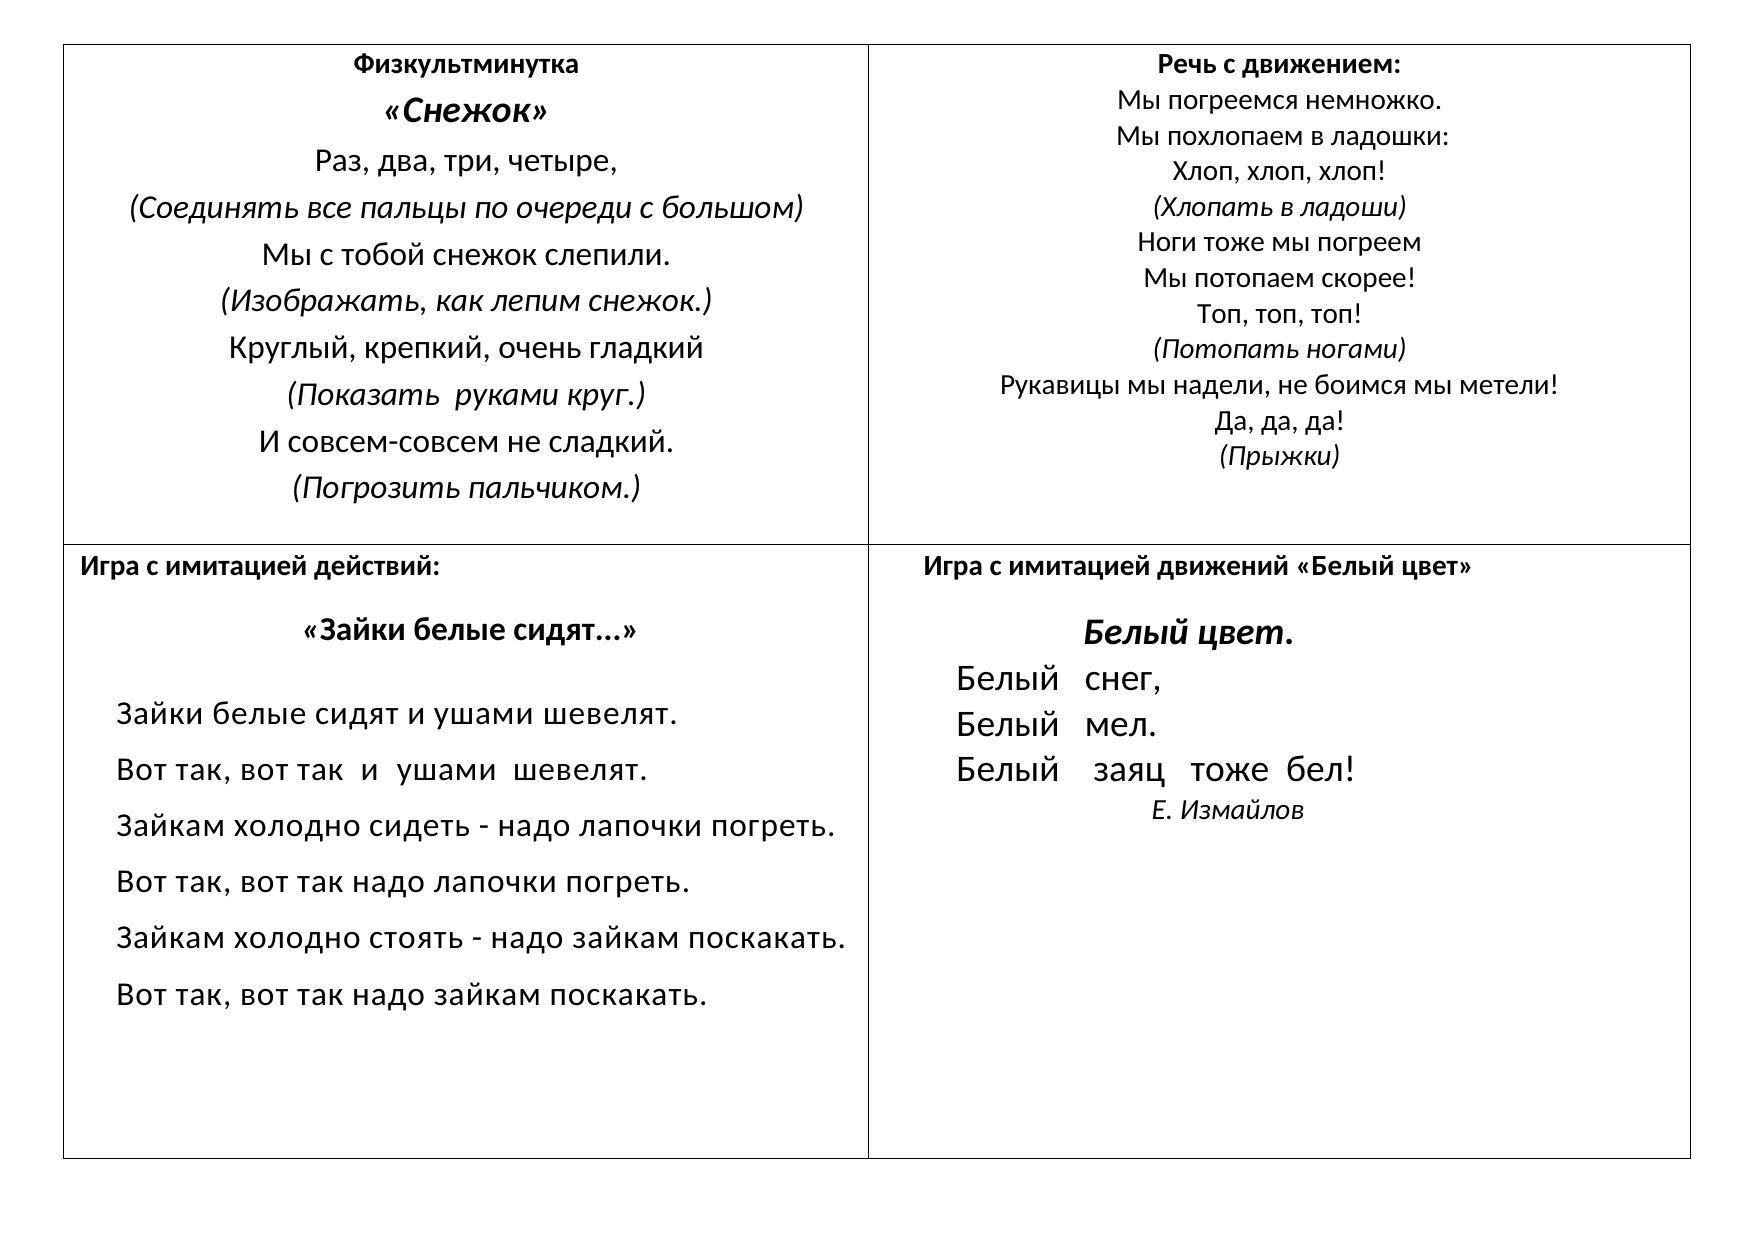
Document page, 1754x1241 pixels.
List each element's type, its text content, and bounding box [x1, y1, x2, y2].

table_cell Игра с имитацией движений «Белый цвет» Белый цвет. Белый снег, Белый мел. Белый заяц тоже бел! Е. Измайлов [869, 545, 1690, 1158]
table_cell Игра с имитацией действий: «Зайки белые сидят...» Зайки белые сидят и ушами шевелят. Вот так, вот так и ушами шевелят. Зайкам холодно сидеть - надо лапочки погреть. Вот так, вот так надо лапочки погреть. Зайкам холодно стоять - надо зайкам поскакать. Вот так, вот так надо зайкам поскакать. [64, 545, 868, 1158]
table_cell Физкультминутка «Снежок» Раз, два, три, четыре, (Соединять все пальцы по очереди с большом) Мы с тобой снежок слепили. (Изображать, как лепим снежок.) Круглый, крепкий, очень гладкий (Показать руками круг.) И совсем-совсем не сладкий. (Погрозить пальчиком.) [64, 45, 868, 544]
table_cell Речь с движением: Мы погреемся немножко. Мы похлопаем в ладошки: Хлоп, хлоп, хлоп! (Хлопать в ладоши) Ноги тоже мы погреем Мы потопаем скорее! Топ, топ, топ! (Потопать ногами) Рукавицы мы надели, не боимся мы метели! Да, да, да! (Прыжки) [869, 45, 1690, 544]
